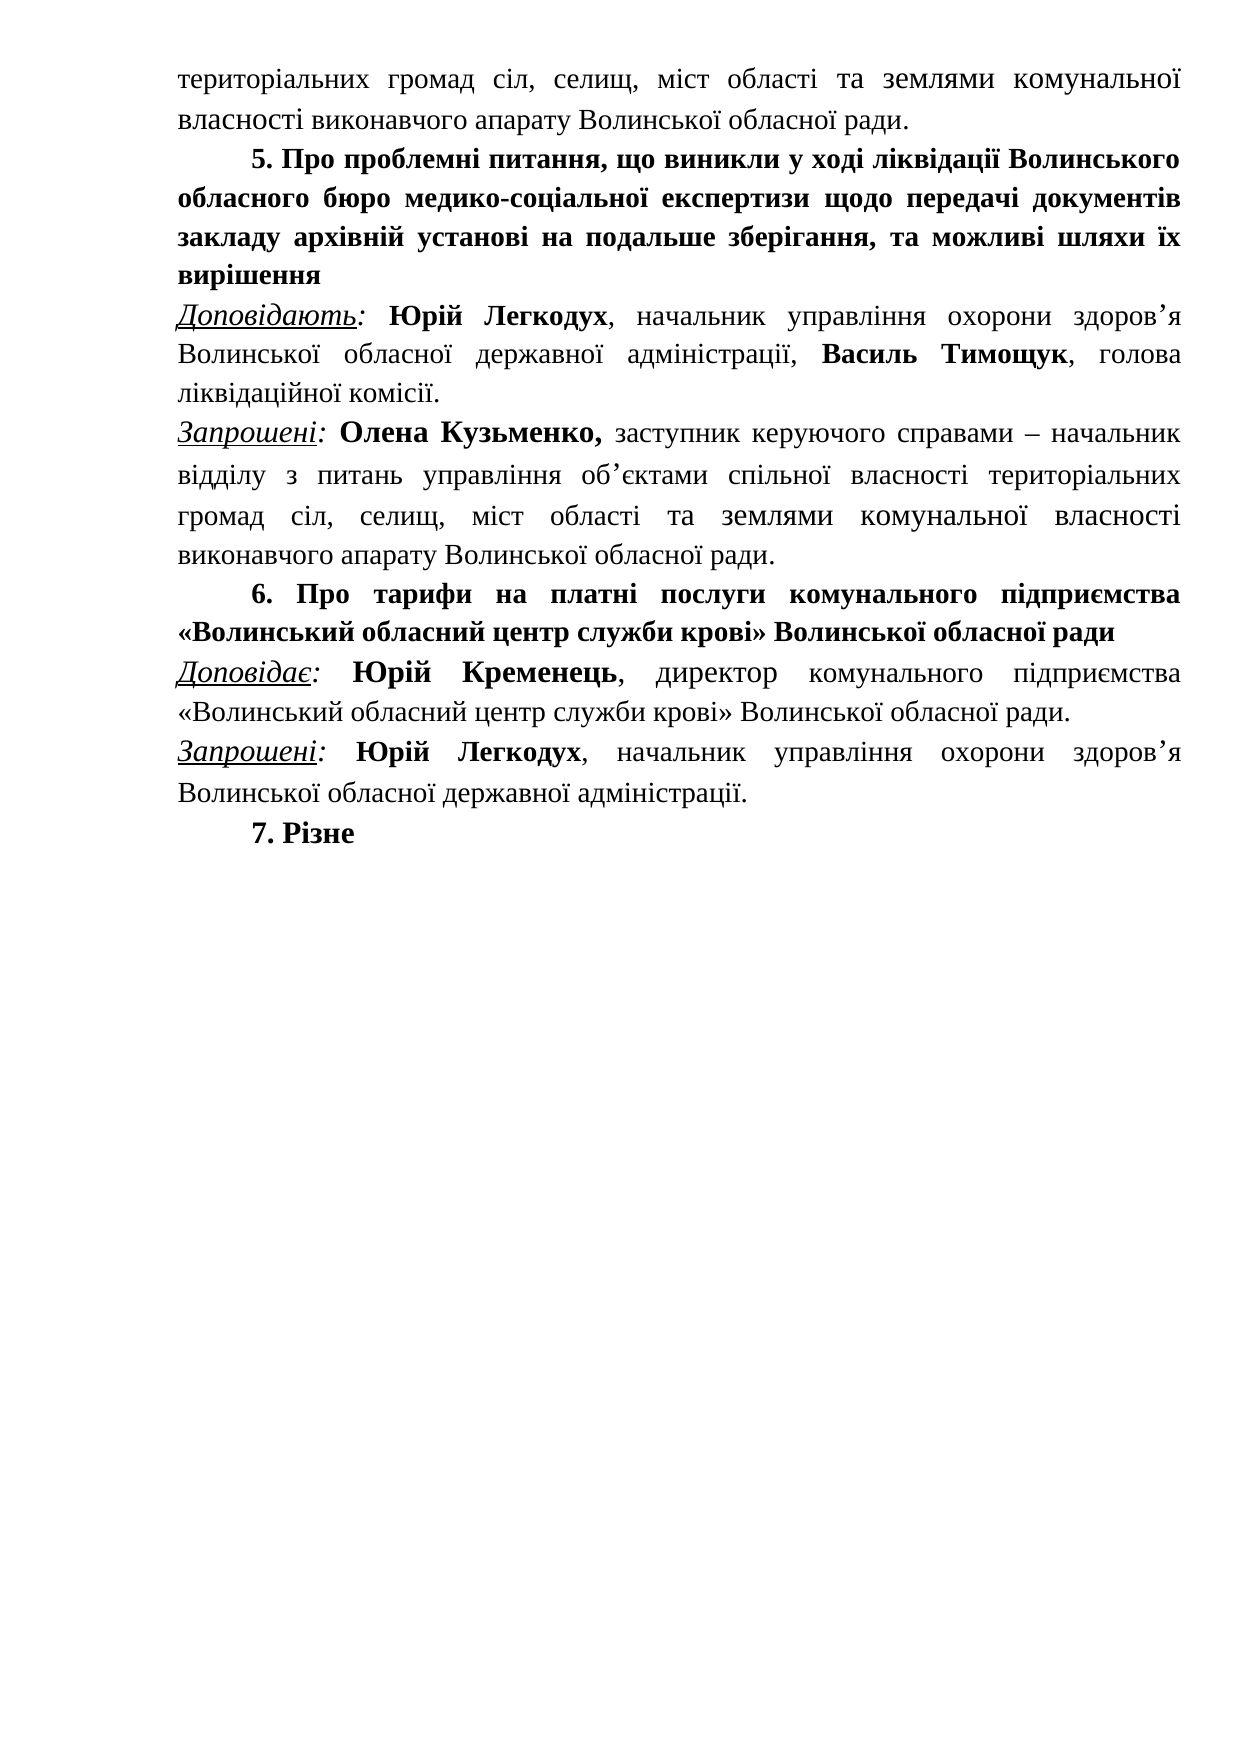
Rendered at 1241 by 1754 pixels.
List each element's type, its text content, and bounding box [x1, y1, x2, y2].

text Запрошені: Олена Кузьменко, заступник керуючого справами ‒ начальник відділу з питань управління об’єктами спільної власності територіальних громад сіл, селищ, міст області та землями комунальної власності виконавчого апарату Волинської обласної ради. [177, 414, 1181, 571]
text Доповідає: Юрій Кременець, директор комунального підприємства «Волинський обласний центр служби крові» Волинської обласної ради. [177, 653, 1181, 727]
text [177, 59, 1181, 136]
text Запрошені: Юрій Легкодух, начальник управління охорони здоров’я Волинської обласної державної адміністрації. [177, 732, 1181, 809]
text Доповідають: Юрій Легкодух, начальник управління охорони здоров’я Волинської обласної державної адміністрації, Василь Тимощук, голова ліквідаційної комісії. [177, 296, 1181, 409]
text 6. Про тарифи на платні послуги комунального підприємства «Волинський обласний центр служби крові» Волинської обласної ради [177, 576, 1181, 648]
text 7. Різне [177, 815, 1181, 851]
text 5. Про проблемні питання, що виникли у ході ліквідації Волинського обласного бюро медико-соціальної експертизи щодо передачі документів закладу архівній установі на подальше зберігання, та можливі шляхи їх вирішення [177, 142, 1181, 291]
